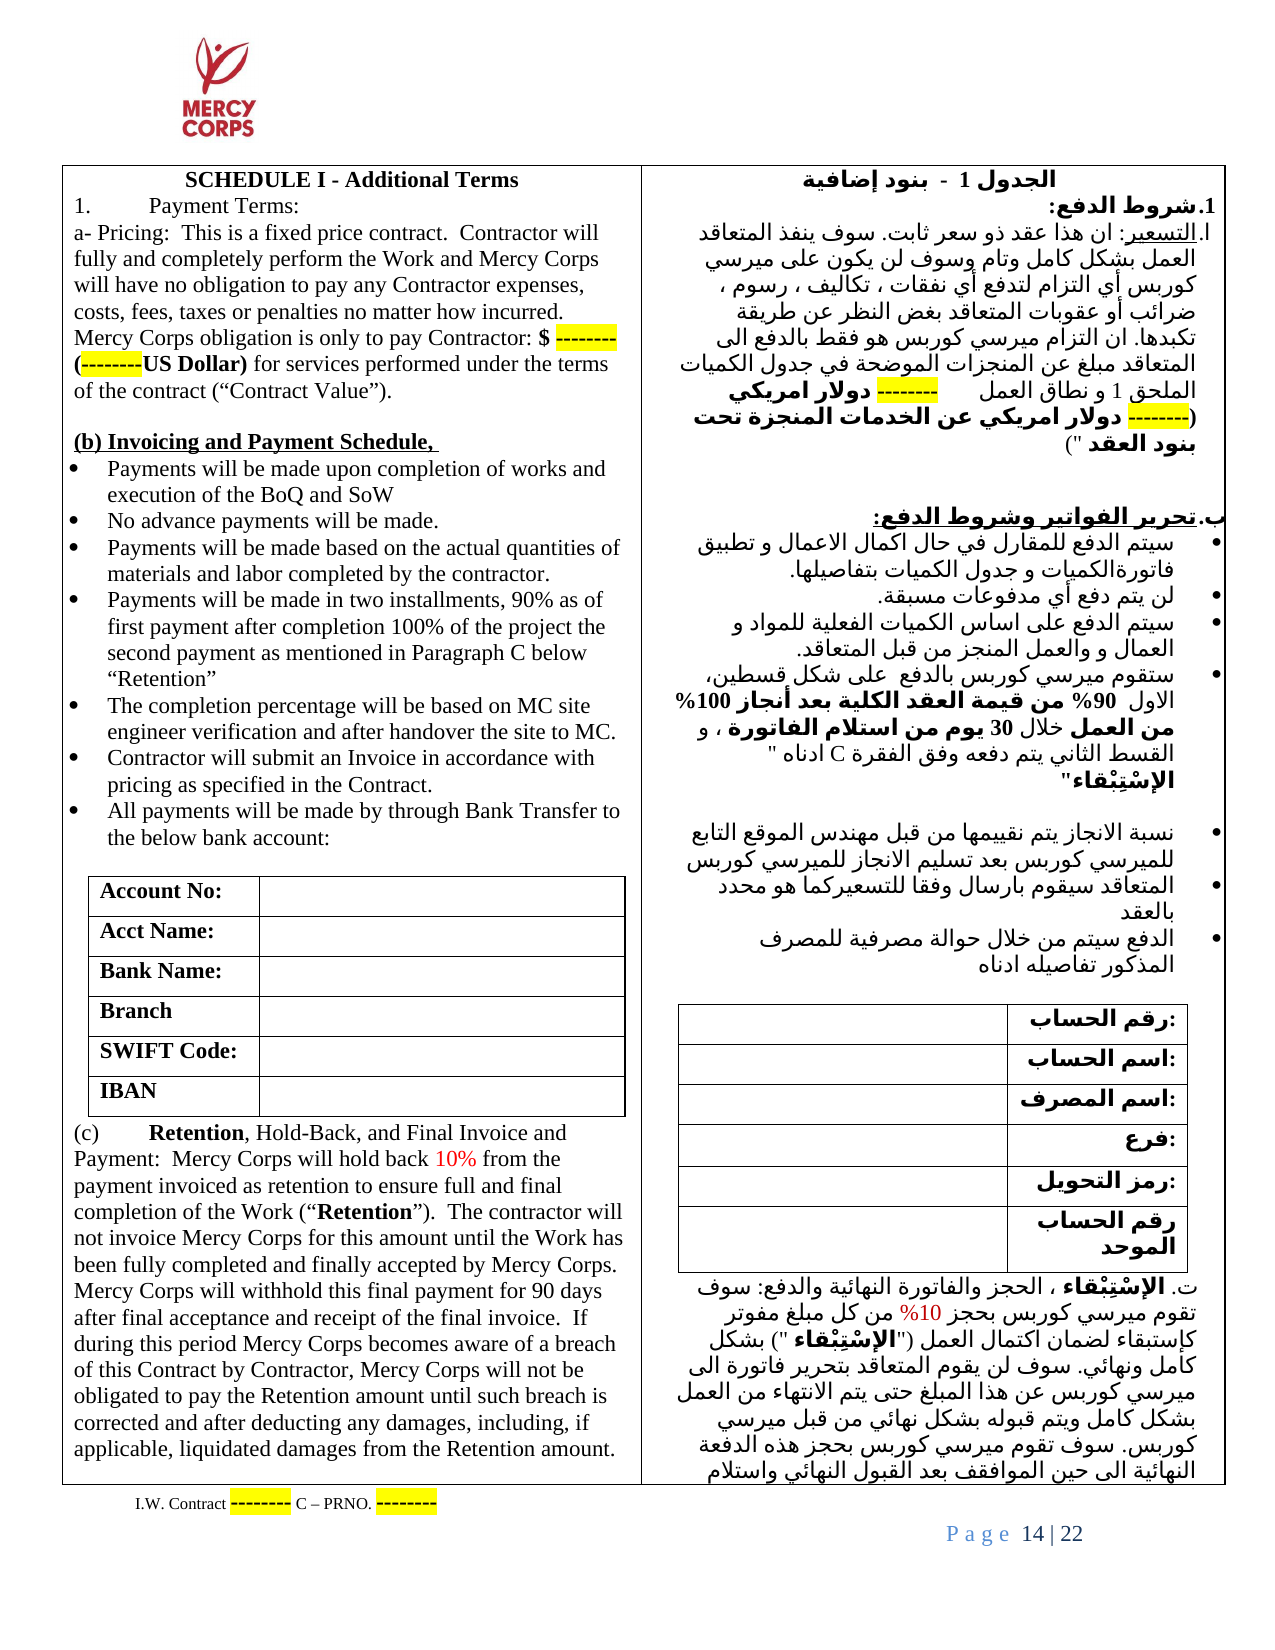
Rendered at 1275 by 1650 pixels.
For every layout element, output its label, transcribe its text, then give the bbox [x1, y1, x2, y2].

picture [175, 30, 259, 143]
